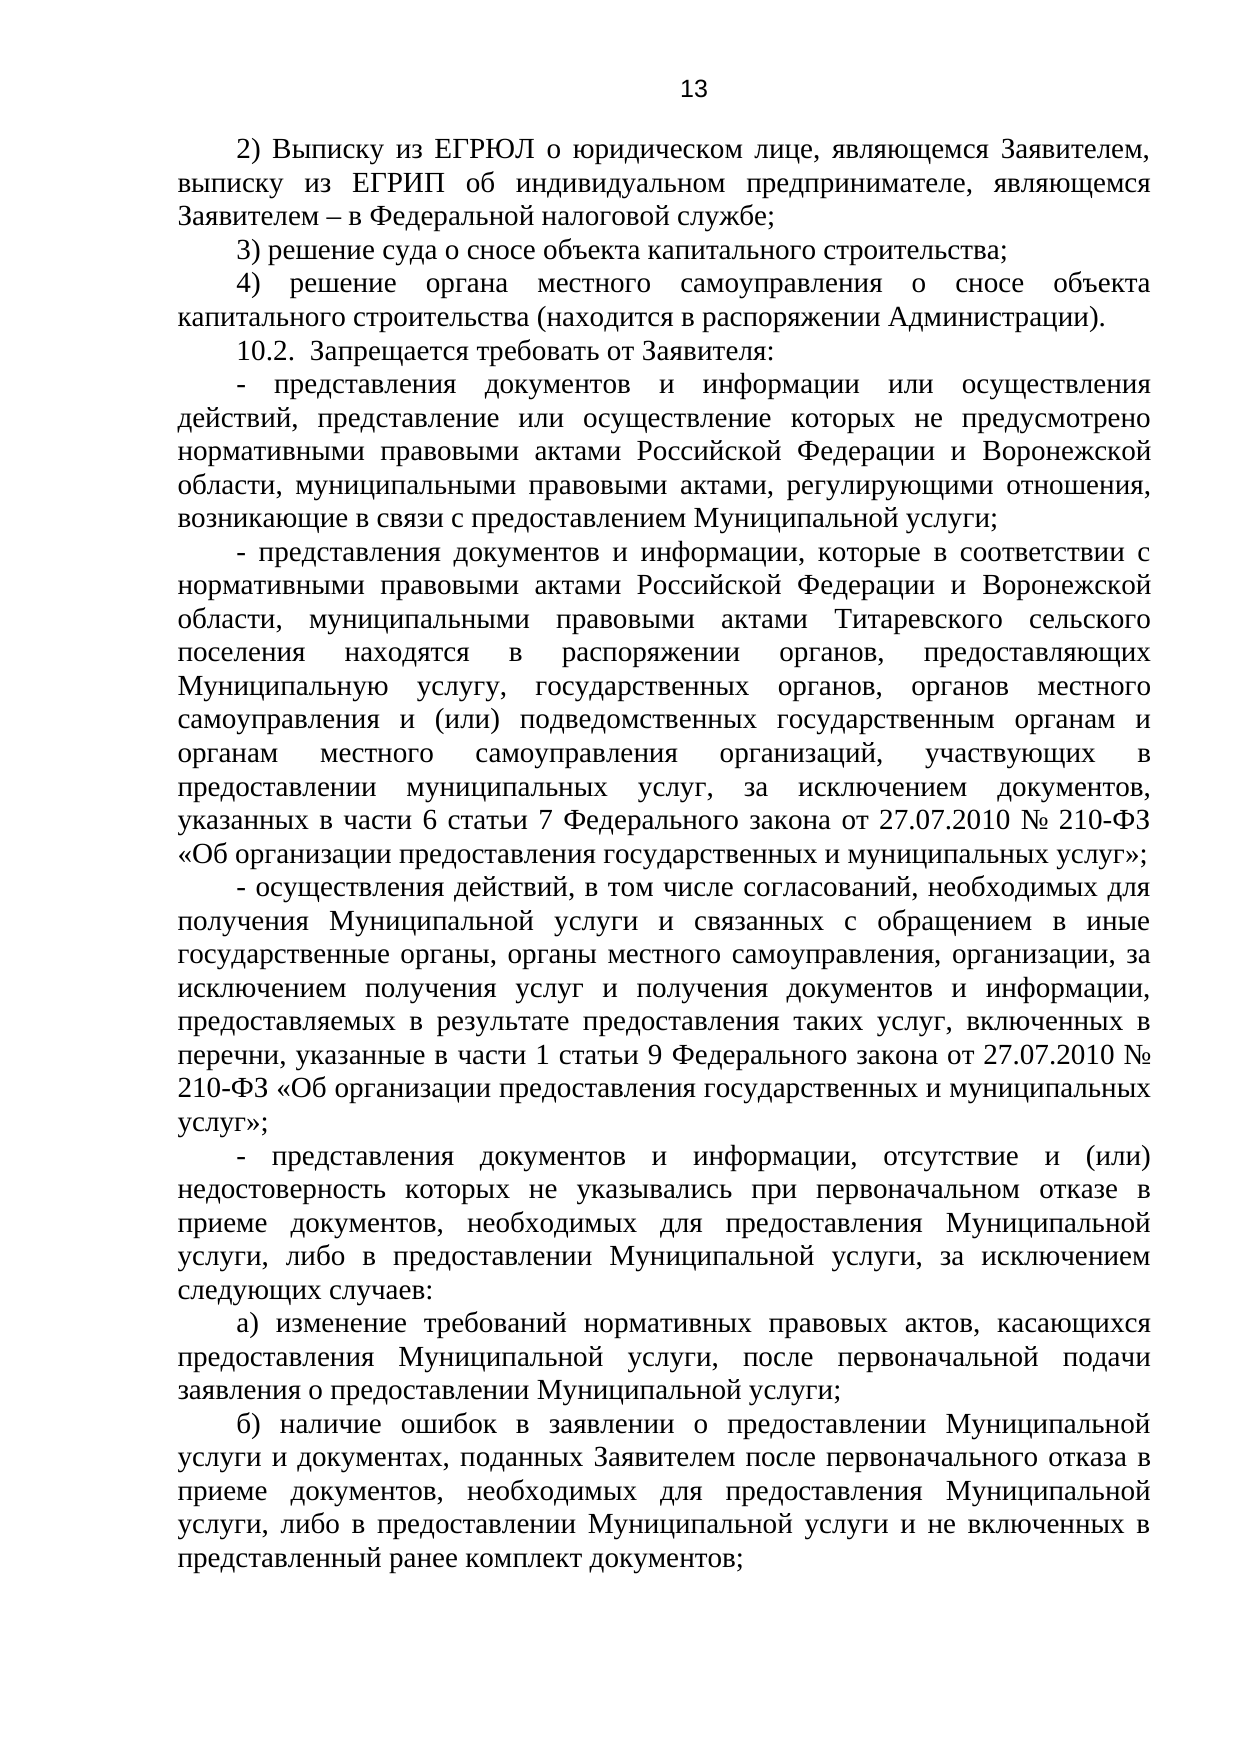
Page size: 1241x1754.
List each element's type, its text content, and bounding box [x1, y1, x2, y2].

text - осуществления действий, в том числе согласований, необходимых для получения Муниципальной услуги и связанных с обращением в иные государственные органы, органы местного самоуправления, организации, за исключением получения услуг и получения документов и информации, предоставляемых в результате предоставления таких услуг, включенных в перечни, указанные в части 1 статьи 9 Федерального закона от 27.07.2010 № 210-ФЗ «Об организации предоставления государственных и муниципальных услуг»; [177, 869, 1152, 1138]
text - представления документов и информации, которые в соответствии с нормативными правовыми актами Российской Федерации и Воронежской области, муниципальными правовыми актами Титаревского сельского поселения находятся в распоряжении органов, предоставляющих Муниципальную услугу, государственных органов, органов местного самоуправления и (или) подведомственных государственным органам и органам местного самоуправления организаций, участвующих в предоставлении муниципальных услуг, за исключением документов, указанных в части 6 статьи 7 Федерального закона от 27.07.2010 № 210-ФЗ «Об организации предоставления государственных и муниципальных услуг»; [177, 534, 1152, 869]
text - представления документов и информации, отсутствие и (или) недостоверность которых не указывались при первоначальном отказе в приеме документов, необходимых для предоставления Муниципальной услуги, либо в предоставлении Муниципальной услуги, за исключением следующих случаев: [177, 1138, 1152, 1305]
text б) наличие ошибок в заявлении о предоставлении Муниципальной услуги и документах, поданных Заявителем после первоначального отказа в приеме документов, необходимых для предоставления Муниципальной услуги, либо в предоставлении Муниципальной услуги и не включенных в представленный ранее комплект документов; [177, 1406, 1152, 1574]
text 3) решение суда о сносе объекта капитального строительства; [177, 232, 1152, 266]
text - представления документов и информации или осуществления действий, представление или осуществление которых не предусмотрено нормативными правовыми актами Российской Федерации и Воронежской области, муниципальными правовыми актами, регулирующими отношения, возникающие в связи с предоставлением Муниципальной услуги; [177, 366, 1152, 534]
text 10.2. Запрещается требовать от Заявителя: [177, 333, 1152, 366]
text 2) Выписку из ЕГРЮЛ о юридическом лице, являющемся Заявителем, выписку из ЕГРИП об индивидуальном предпринимателе, являющемся Заявителем – в Федеральной налоговой службе; [177, 131, 1152, 232]
text а) изменение требований нормативных правовых актов, касающихся предоставления Муниципальной услуги, после первоначальной подачи заявления о предоставлении Муниципальной услуги; [177, 1305, 1152, 1406]
text 4) решение органа местного самоуправления о сносе объекта капитального строительства (находится в распоряжении Администрации). [177, 266, 1152, 333]
